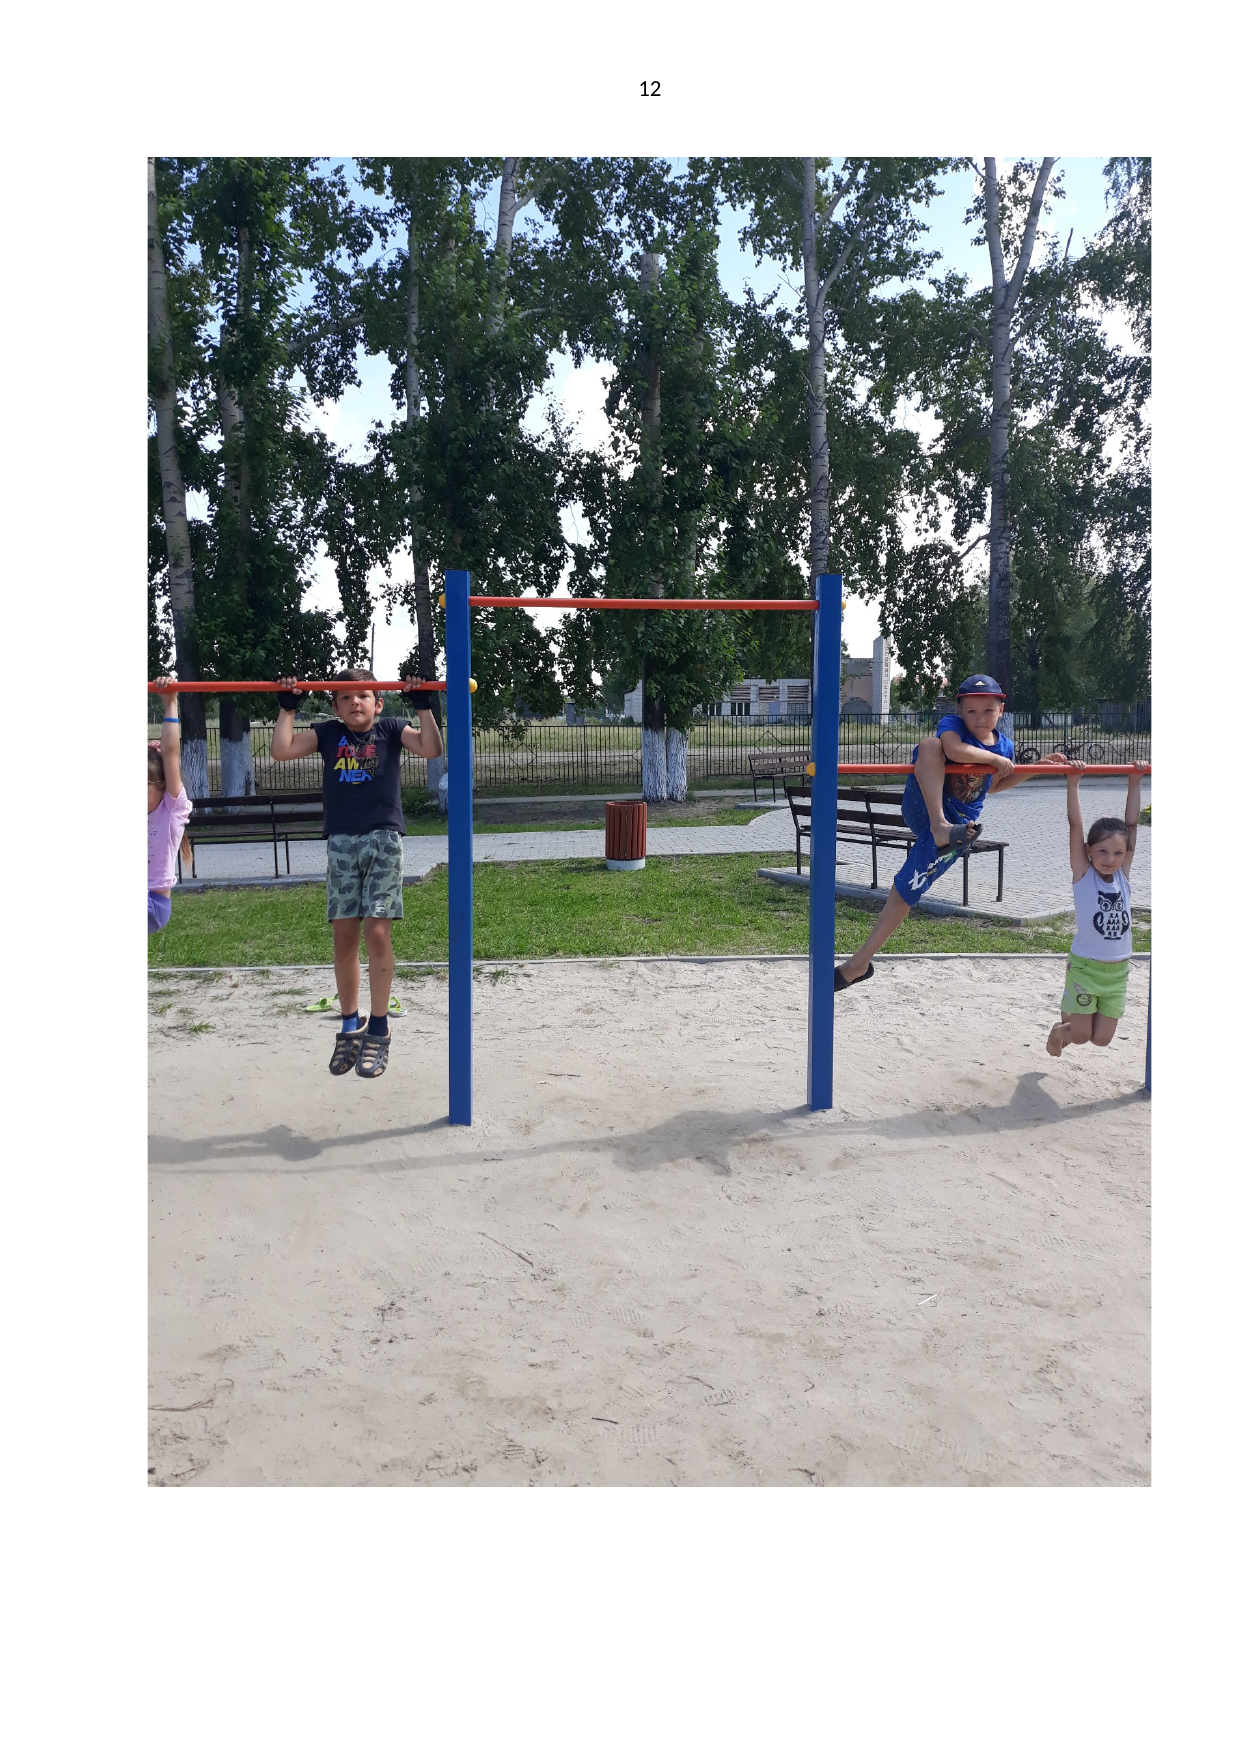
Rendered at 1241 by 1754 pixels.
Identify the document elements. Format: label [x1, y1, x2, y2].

picture [147, 157, 1152, 1487]
